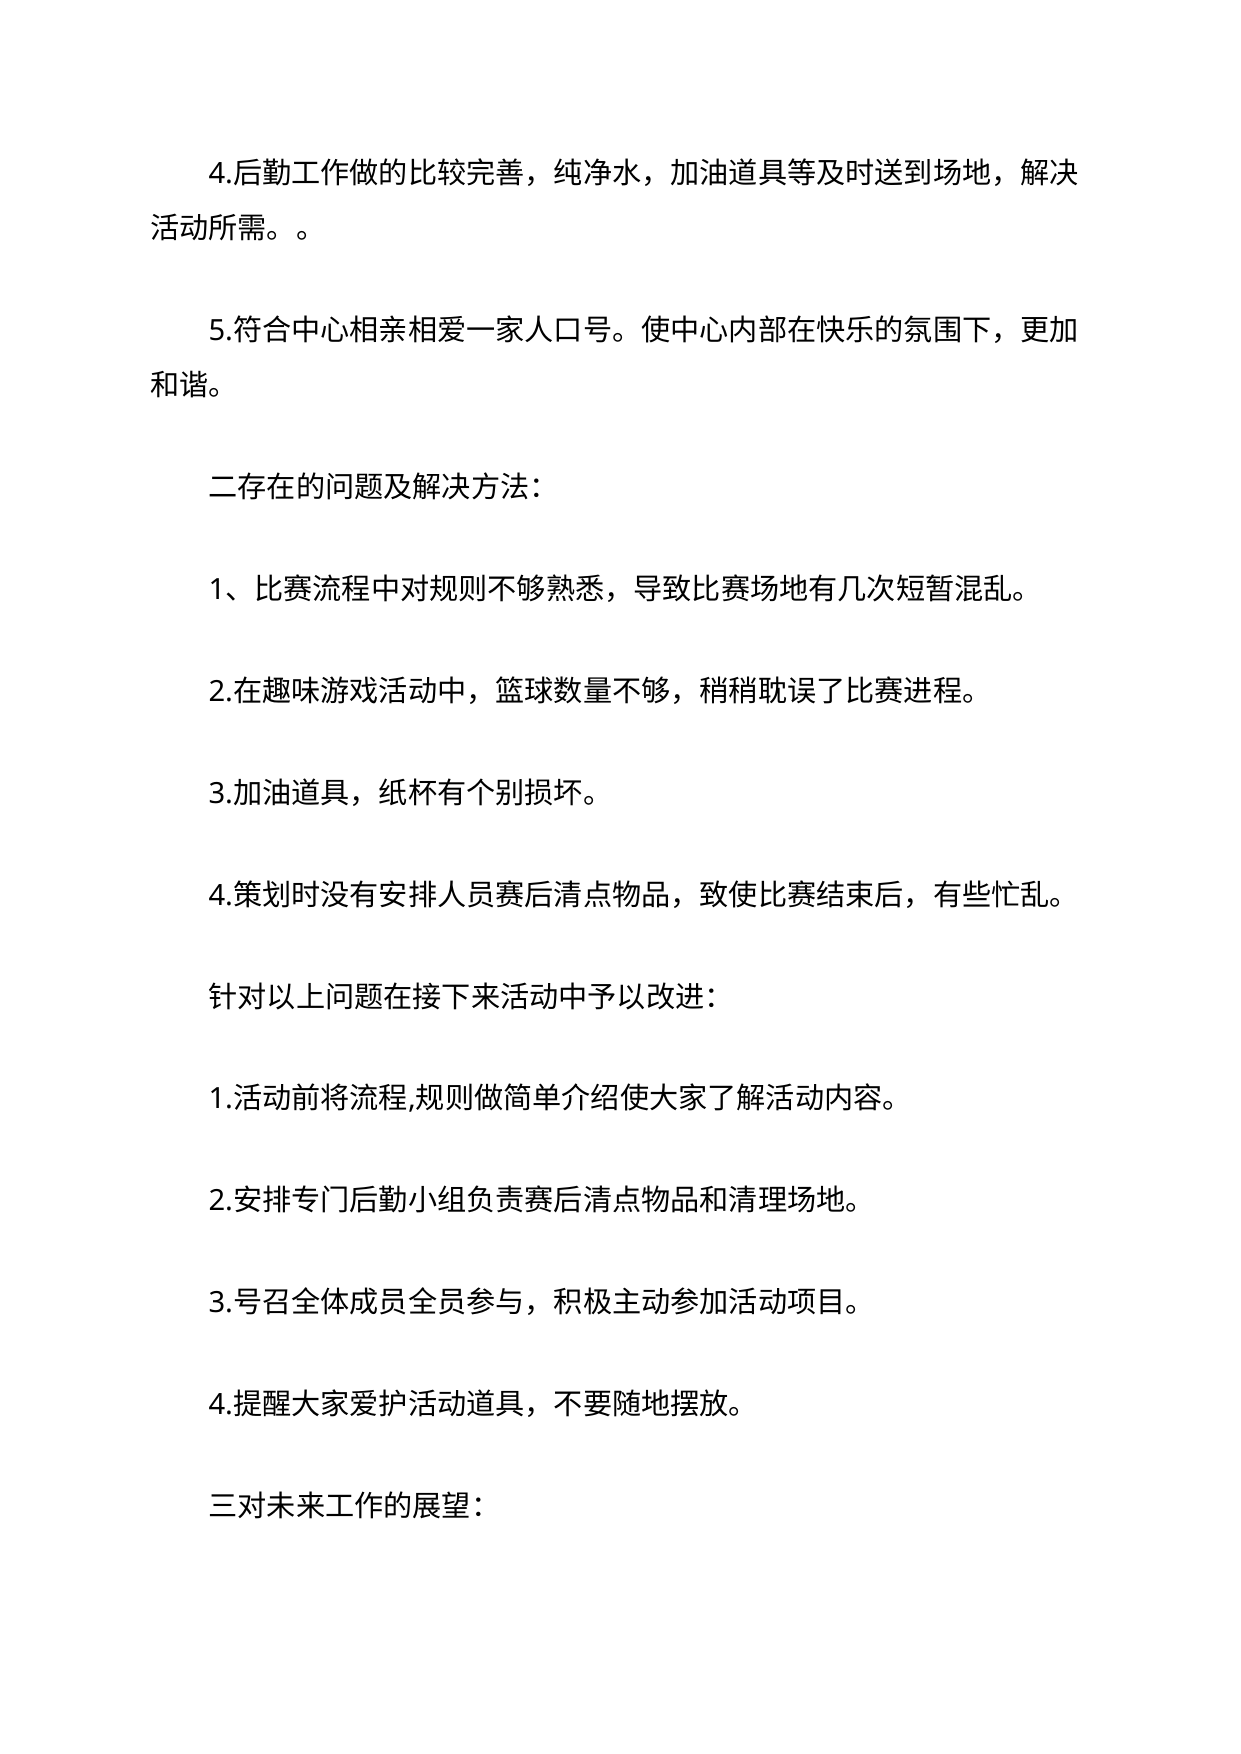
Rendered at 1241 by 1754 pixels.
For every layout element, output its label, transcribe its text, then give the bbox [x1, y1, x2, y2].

text 三对未来工作的展望： [150, 1483, 1090, 1525]
text 4.后勤工作做的比较完善，纯净水，加油道具等及时送到场地，解决活动所需。。 [150, 150, 1090, 247]
text 3.号召全体成员全员参与，积极主动参加活动项目。 [150, 1279, 1090, 1321]
text 3.加油道具，纸杯有个别损坏。 [150, 769, 1090, 812]
text 4.提醒大家爱护活动道具，不要随地摆放。 [150, 1381, 1090, 1423]
text 2.安排专门后勤小组负责赛后清点物品和清理场地。 [150, 1177, 1090, 1219]
text 5.符合中心相亲相爱一家人口号。使中心内部在快乐的氛围下，更加和谐。 [150, 307, 1090, 404]
text 1.活动前将流程,规则做简单介绍使大家了解活动内容。 [150, 1075, 1090, 1117]
text 二存在的问题及解决方法： [150, 463, 1090, 506]
text 1、比赛流程中对规则不够熟悉，导致比赛场地有几次短暂混乱。 [150, 565, 1090, 608]
text 4.策划时没有安排人员赛后清点物品，致使比赛结束后，有些忙乱。 [150, 871, 1090, 914]
text 针对以上问题在接下来活动中予以改进： [150, 973, 1090, 1016]
text 2.在趣味游戏活动中，篮球数量不够，稍稍耽误了比赛进程。 [150, 667, 1090, 710]
